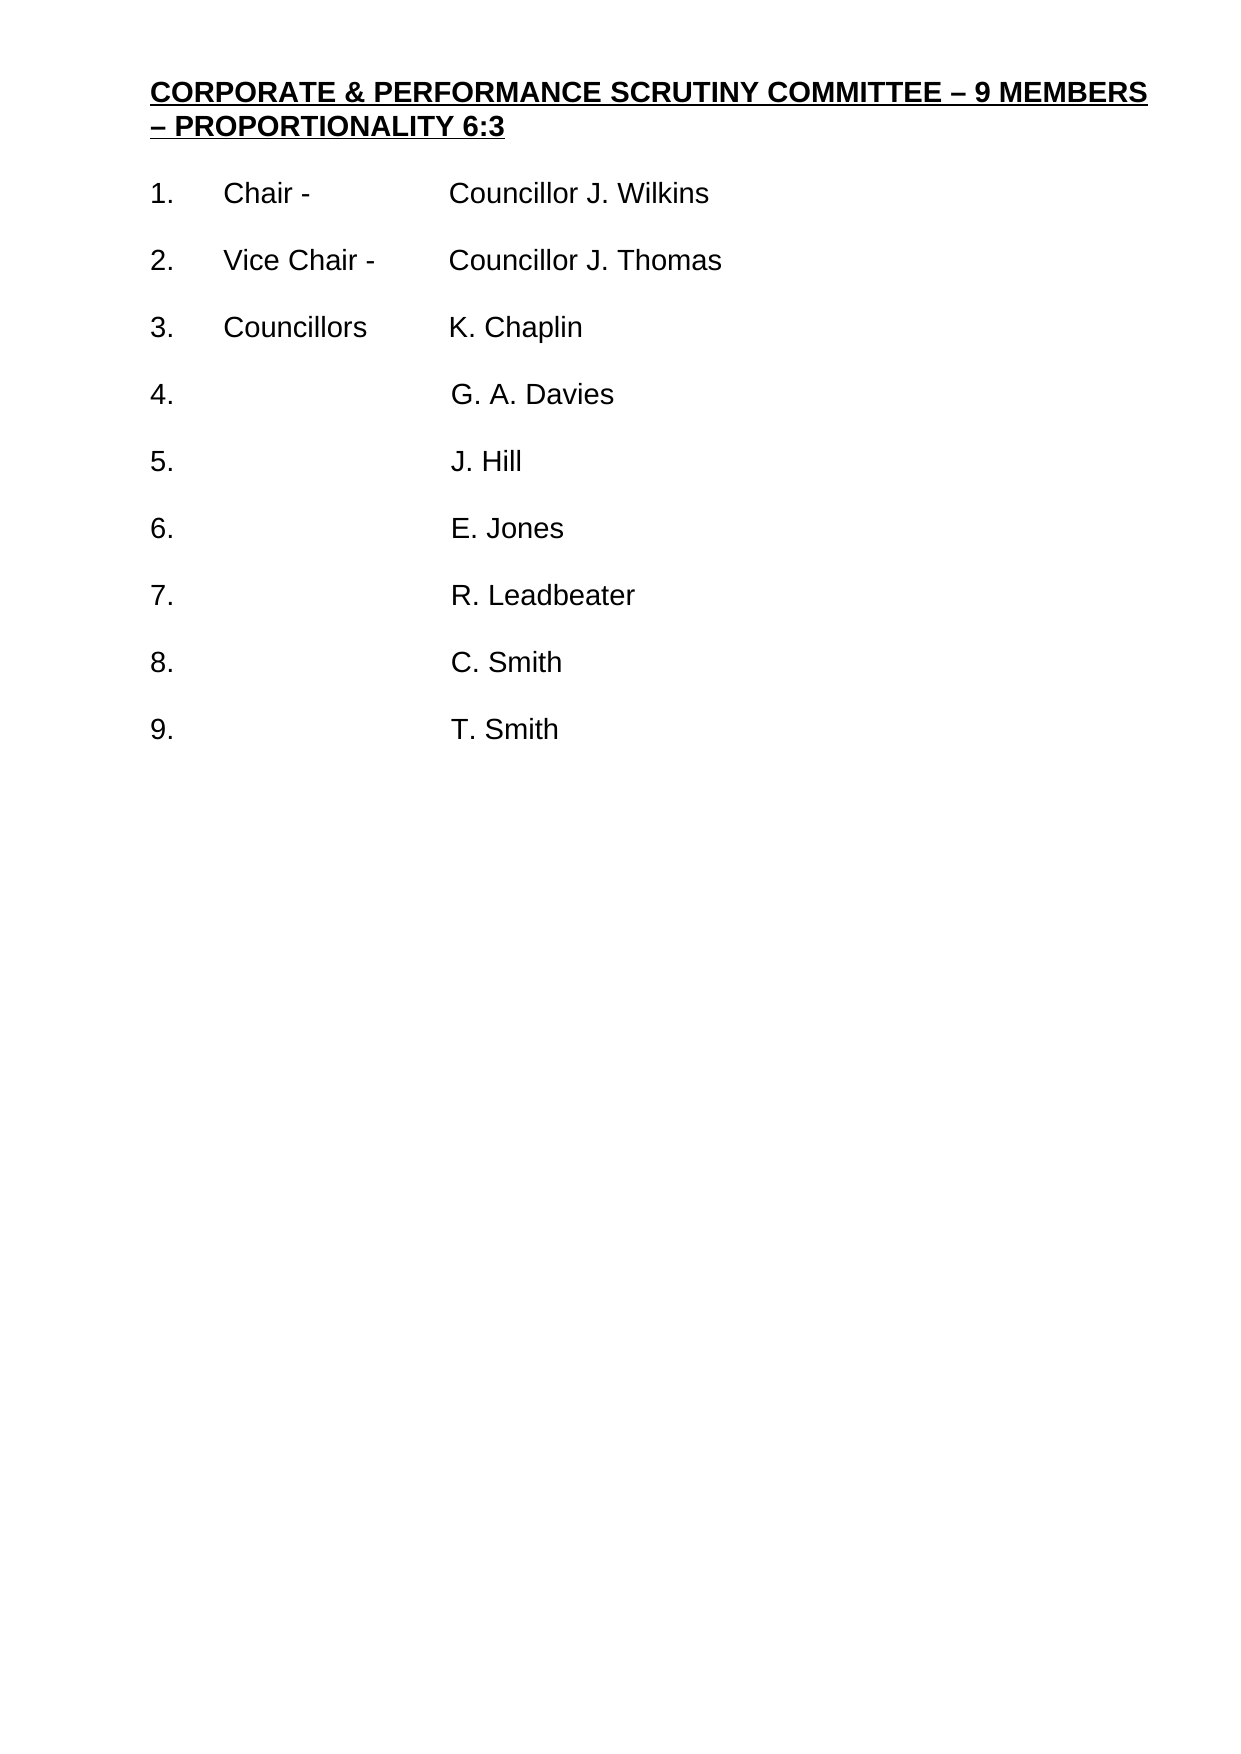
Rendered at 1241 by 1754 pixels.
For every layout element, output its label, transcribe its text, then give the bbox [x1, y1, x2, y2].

text 7. R. Leadbeater [150, 578, 1152, 612]
text 3. Councillors K. Chaplin [150, 310, 1152, 343]
text 9. T. Smith [150, 712, 1152, 746]
text 5. J. Hill [150, 444, 1152, 477]
text CORPORATE & PERFORMANCE SCRUTINY COMMITTEE – 9 MEMBERS – PROPORTIONALITY 6:3 [150, 75, 1152, 142]
text 4. G. A. Davies [150, 377, 1152, 410]
text 2. Vice Chair - Councillor J. Thomas [150, 243, 1152, 276]
text 1. Chair - Councillor J. Wilkins [150, 176, 1152, 209]
text 8. C. Smith [150, 645, 1152, 679]
text 6. E. Jones [150, 511, 1152, 544]
